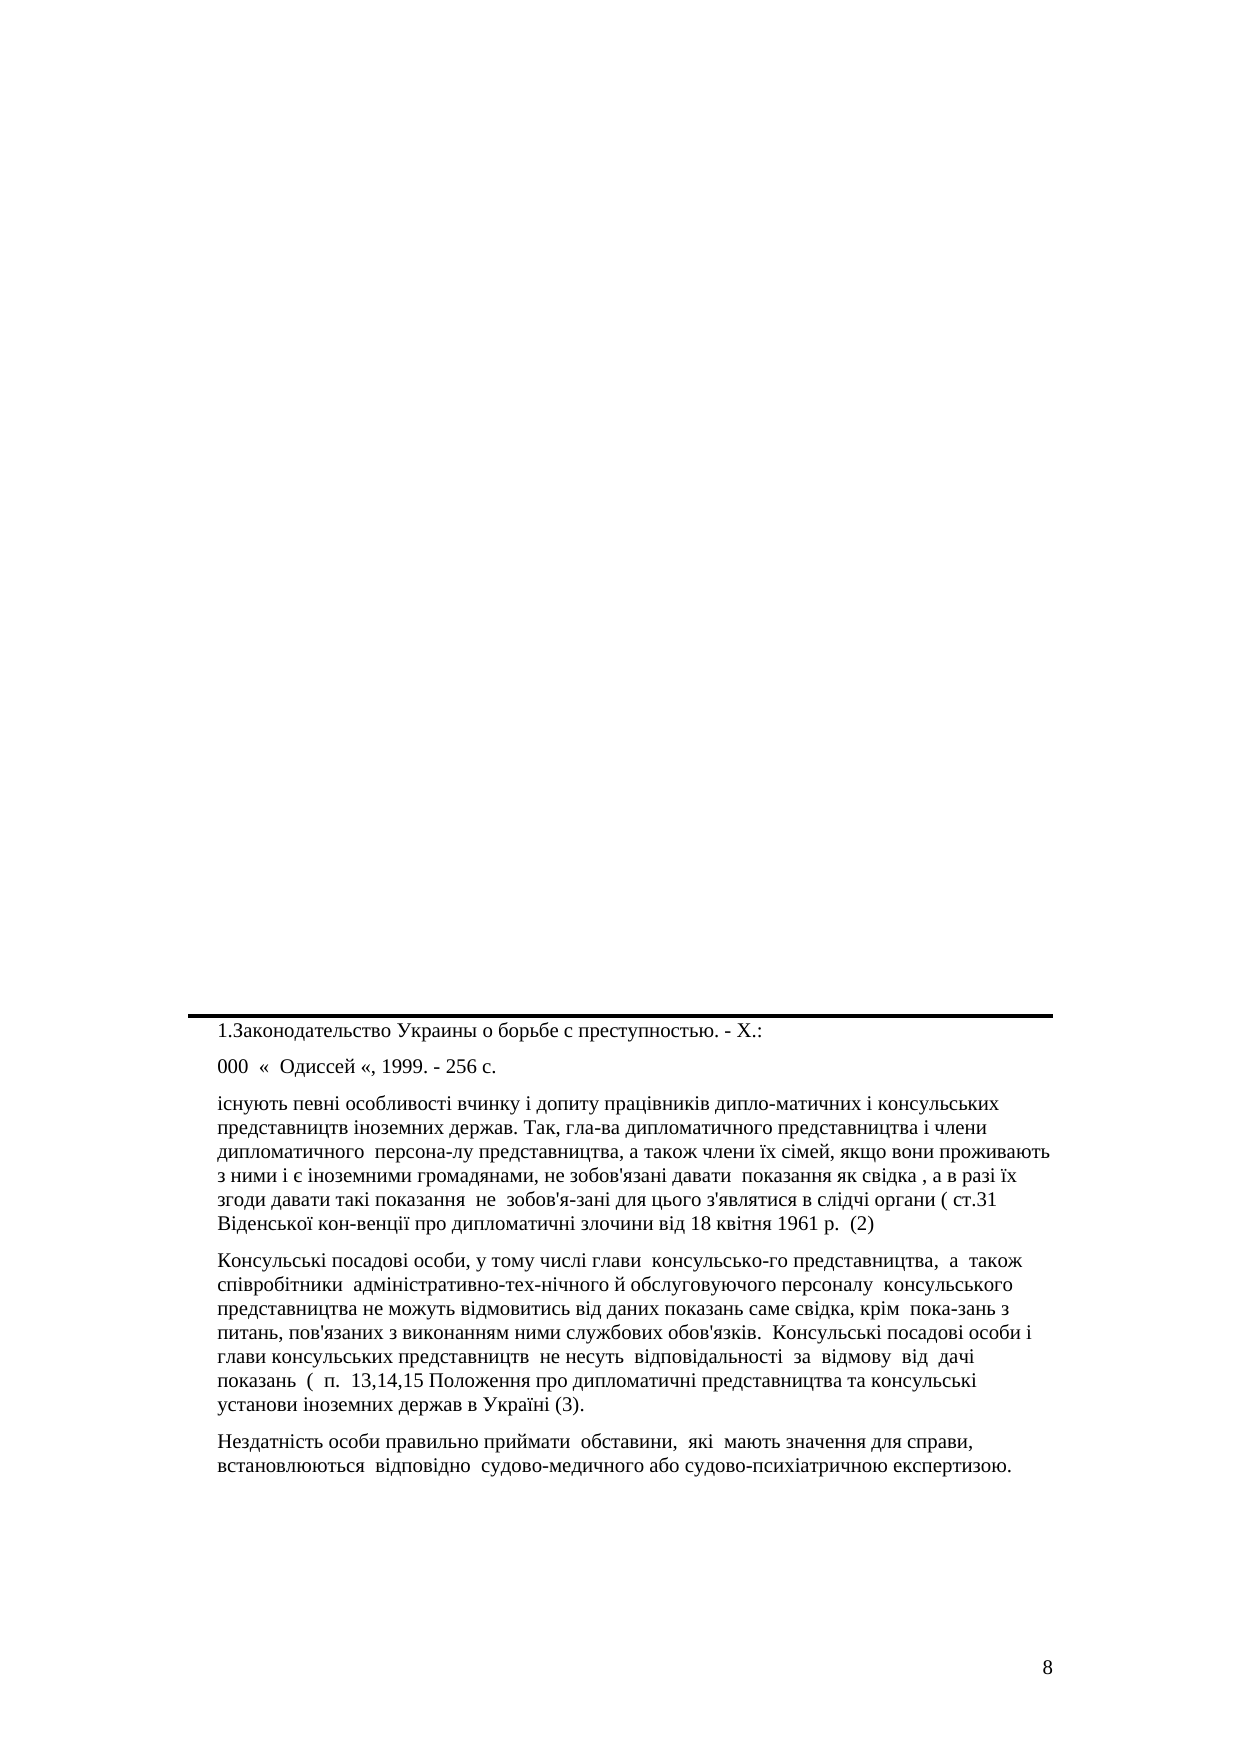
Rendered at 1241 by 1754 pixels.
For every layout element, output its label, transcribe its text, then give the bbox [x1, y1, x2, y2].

text Консульські посадові особи, у тому числі глави консульсько-го представництва, а також співробітники адміністративно-тех-нічного й обслуговуючого персоналу консульського представництва не можуть відмовитись від даних показань саме свідка, крім пока-зань з питань, пов'язаних з виконанням ними службових обов'язків. Консульські посадові особи і глави консульських представництв не несуть відповідальності за відмову від дачі показань ( п. 13,14,15 Положення про дипломатичні представництва та консульські установи іноземних держав в Україні (3). [217, 1248, 1053, 1416]
text Нездатність особи правильно приймати обставини, які мають значення для справи, встановлюються відповідно судово-медичного або судово-психіатричною експертизою. [217, 1429, 1053, 1477]
text існують певні особливості вчинку і допиту працівників дипло-матичних і консульських представництв іноземних держав. Так, гла-ва дипломатичного представництва і члени дипломатичного персона-лу представництва, а також члени їх сімей, якщо вони проживають з ними і є іноземними громадянами, не зобов'язані давати показання як свідка , а в разі їх згоди давати такі показання не зобов'я-зані для цього з'являтися в слідчі органи ( ст.31 Віденської кон-венції про дипломатичні злочини від 18 квітня 1961 р. (2) [217, 1091, 1053, 1235]
text 000 « Одиссей «, 1999. - 256 с. [217, 1054, 1053, 1078]
text 1.Законодательство Украины о борьбе с преступностью. - X.: [217, 1018, 1053, 1042]
